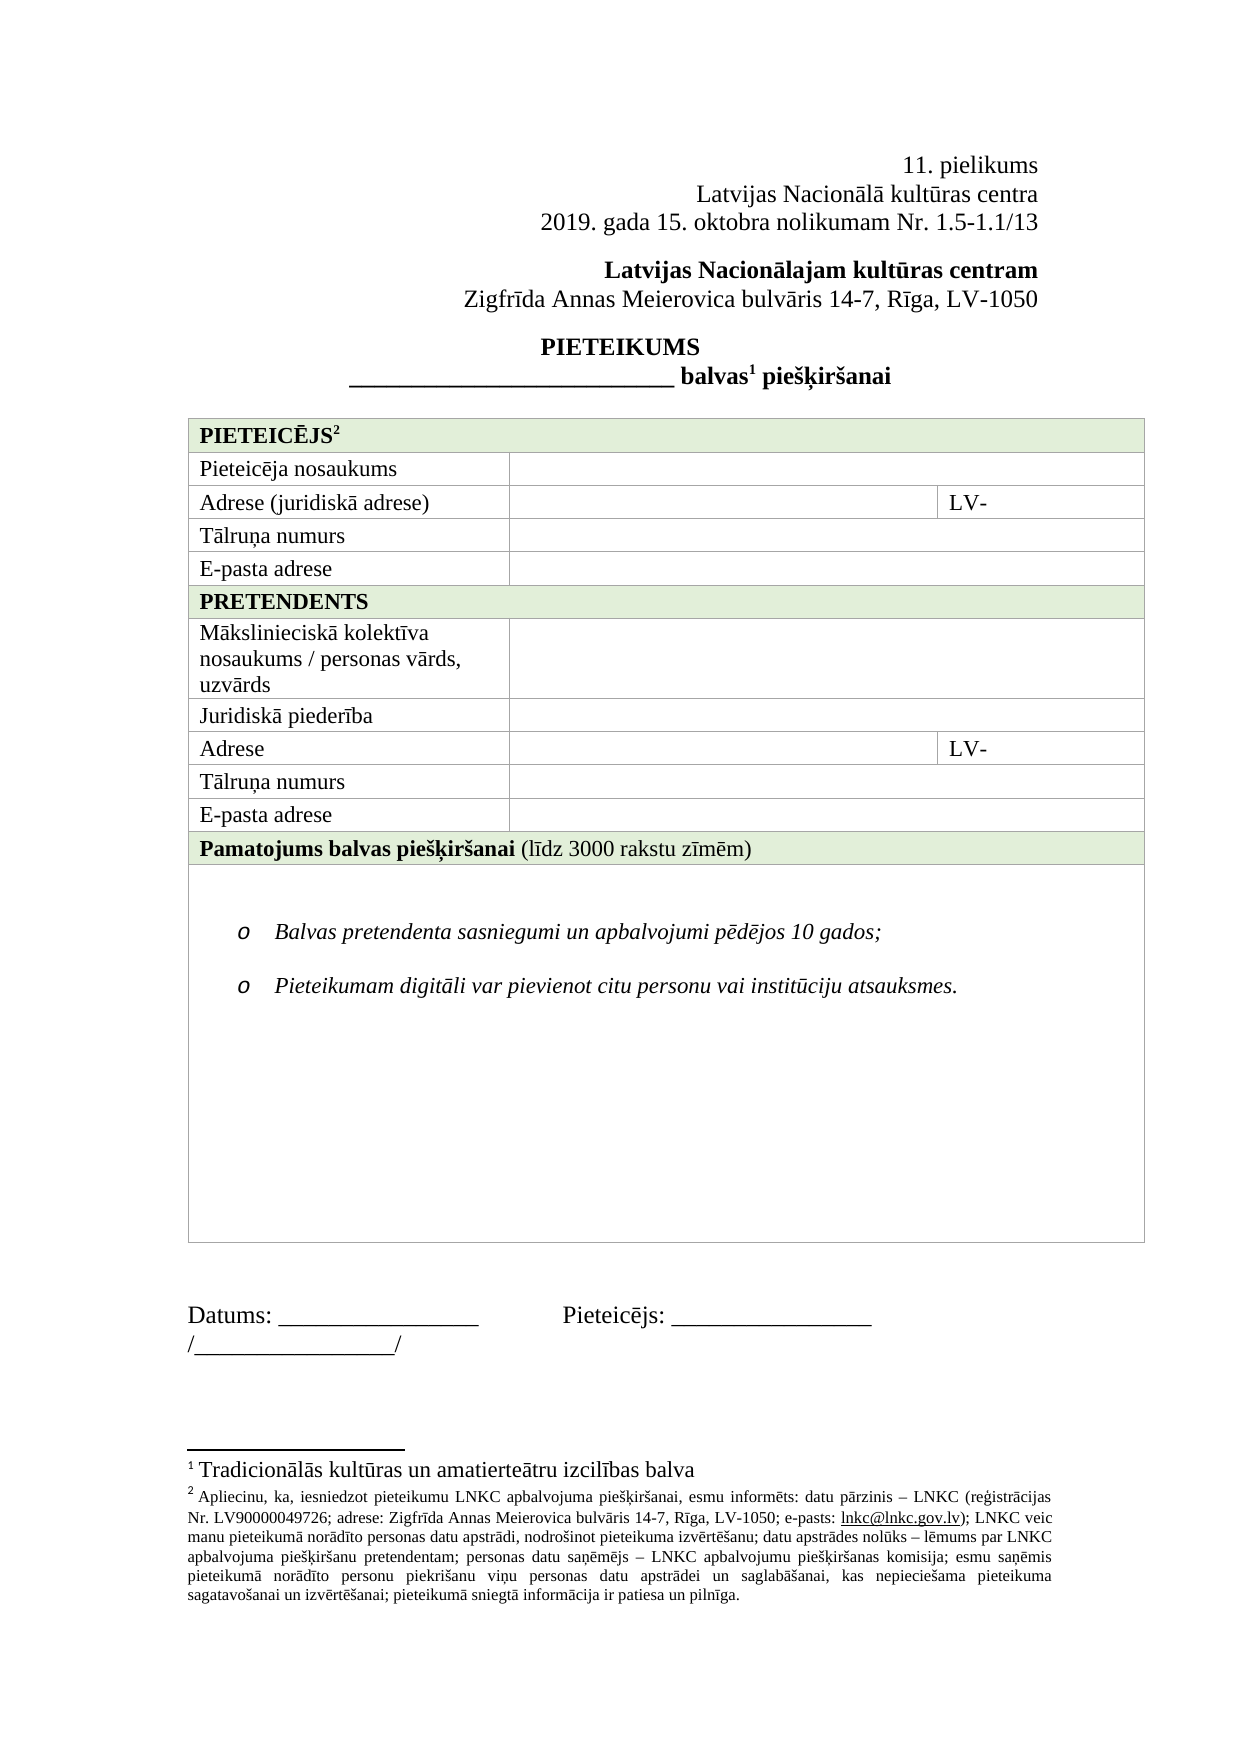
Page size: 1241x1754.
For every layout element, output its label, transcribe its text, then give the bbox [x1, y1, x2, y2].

text 11. pielikums [187, 150, 1038, 179]
table_cell Juridiskā piederība [189, 699, 509, 731]
table_cell Adrese [189, 732, 509, 764]
table_cell E-pasta adrese [189, 799, 509, 831]
table_cell [510, 486, 937, 518]
text __________________________ balvas piešķiršanai [187, 361, 1053, 389]
table_cell Tālruņa numurs [189, 519, 509, 551]
table_cell [510, 552, 1144, 584]
table_cell PRETENDENTS [189, 586, 1144, 618]
table_cell [510, 765, 1144, 797]
text Datums: ________________ Pieteicējs: ________________ /________________/ [187, 1301, 1053, 1358]
text Latvijas Nacionālā kultūras centra [187, 179, 1038, 207]
table_cell [510, 453, 1144, 485]
table_cell [510, 799, 1144, 831]
table_cell Tālruņa numurs [189, 765, 509, 797]
table_cell Pieteicēja nosaukums [189, 453, 509, 485]
table_cell Pamatojums balvas piešķiršanai (līdz 3000 rakstu zīmēm) [189, 832, 1144, 864]
table_cell Balvas pretendenta sasniegumi un apbalvojumi pēdējos 10 gados; Pieteikumam digitāli var pievienot citu personu vai institūciju atsauksmes. [189, 865, 1144, 1242]
table_cell LV- [938, 732, 1144, 764]
table_cell [510, 699, 1144, 731]
text Zigfrīda Annas Meierovica bulvāris 14-7, Rīga, LV-1050 [187, 284, 1038, 313]
table_header PIETEICĒJS [189, 419, 1144, 452]
table_cell E-pasta adrese [189, 552, 509, 584]
table_cell [510, 619, 1144, 698]
table_cell [510, 732, 937, 764]
table_cell Adrese (juridiskā adrese) [189, 486, 509, 518]
text PIETEIKUMS [187, 332, 1053, 361]
text 2019. gada 15. oktobra nolikumam Nr. 1.5-1.1/13 [187, 207, 1038, 236]
table_cell LV- [938, 486, 1144, 518]
text Latvijas Nacionālajam kultūras centram [187, 255, 1038, 284]
table_cell [510, 519, 1144, 551]
table_cell Mākslinieciskā kolektīva nosaukums / personas vārds, uzvārds [189, 619, 509, 698]
